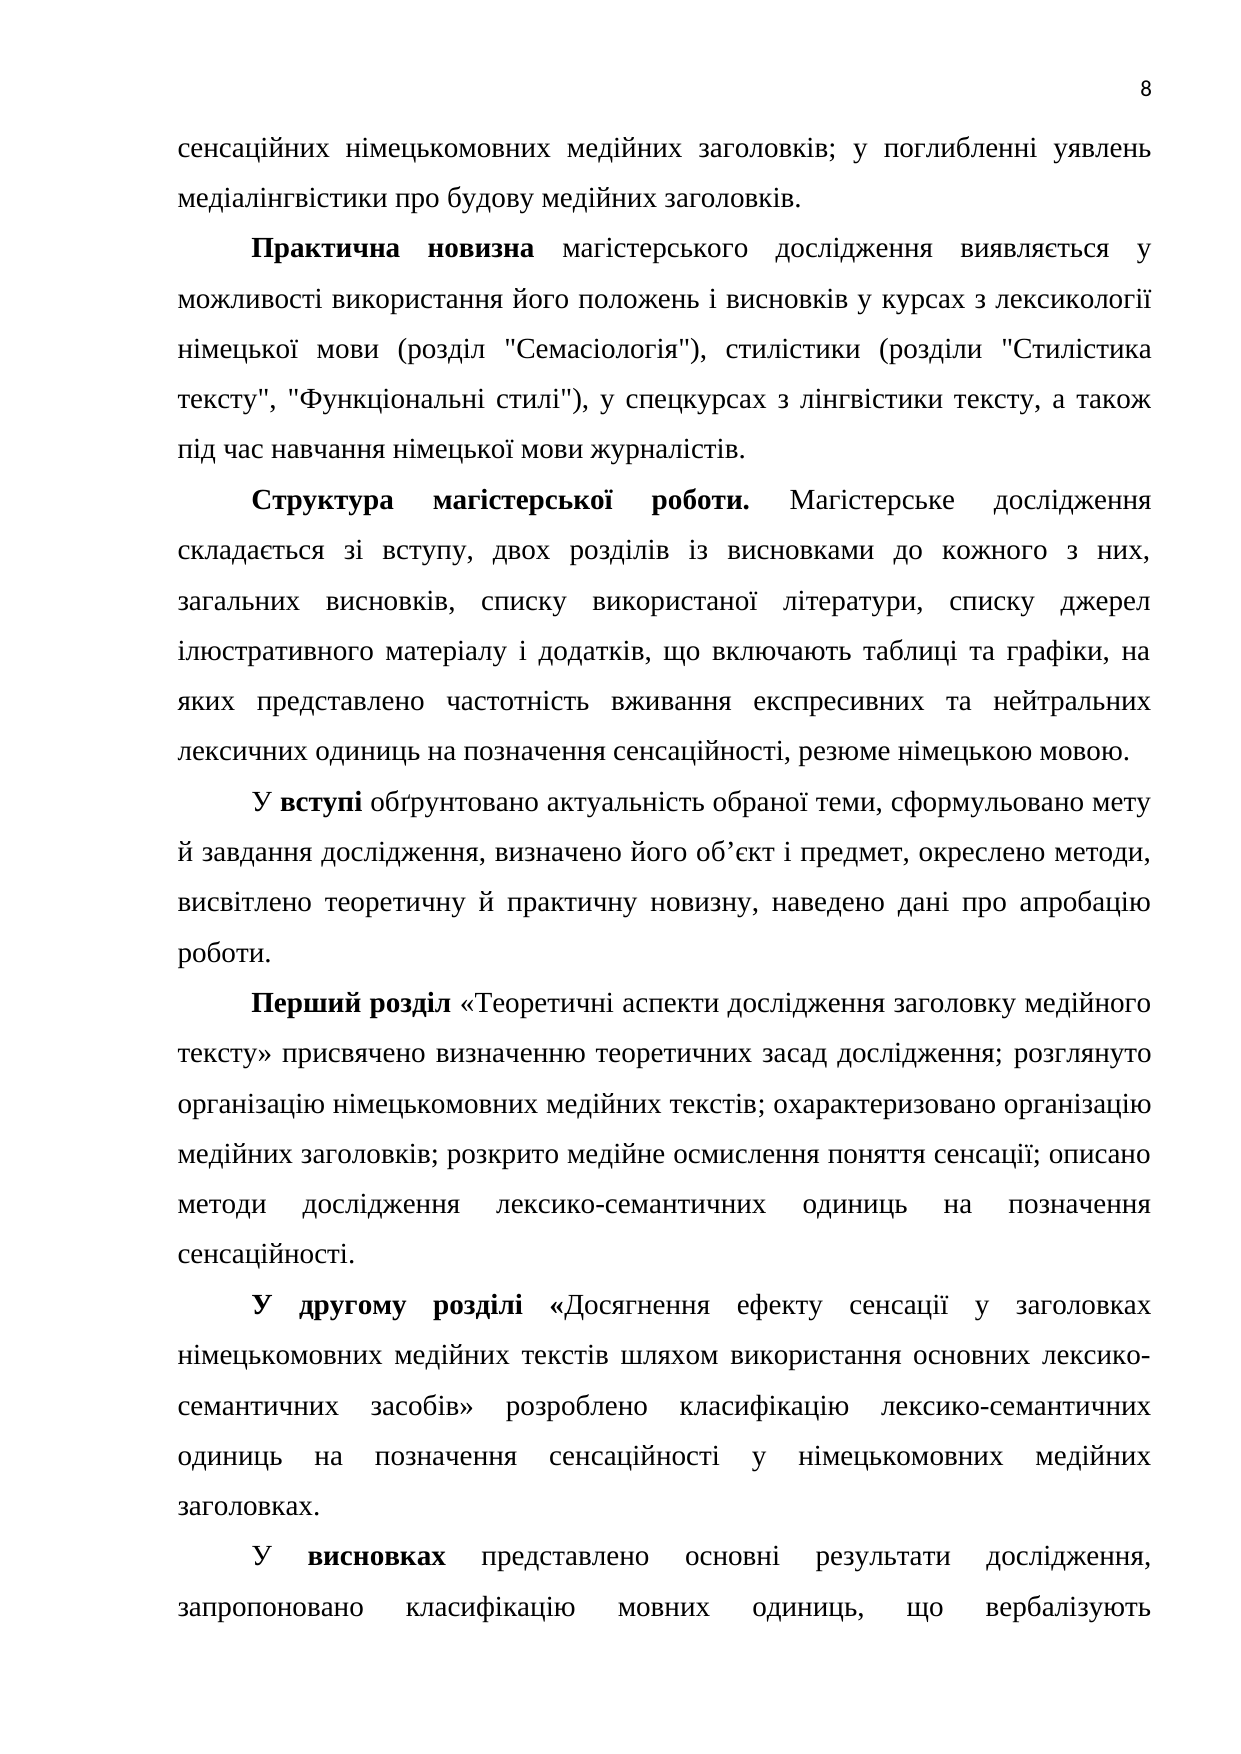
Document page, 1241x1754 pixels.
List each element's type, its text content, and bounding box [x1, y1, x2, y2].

text У вступі обґрунтовано актуальність обраної теми, сформульовано мету й завдання дослідження, визначено його об’єкт і предмет, окреслено методи, висвітлено теоретичну й практичну новизну, наведено дані про апробацію роботи. [177, 784, 1152, 968]
text Структура магістерської роботи. Магістерське дослідження складається зі вступу, двох розділів із висновками до кожного з них, загальних висновків, списку використаної літератури, списку джерел ілюстративного матеріалу і додатків, що включають таблиці та графіки, на яких представлено частотність вживання експресивних та нейтральних лексичних одиниць на позначення сенсаційності, резюме німецькою мовою. [177, 482, 1152, 767]
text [177, 1538, 1152, 1622]
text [177, 130, 1152, 214]
text У другому розділі «Досягнення ефекту сенсації у заголовках німецькомовних медійних текстів шляхом використання основних лексико-семантичних засобів» розроблено класифікацію лексико-семантичних одиниць на позначення сенсаційності у німецькомовних медійних заголовках. [177, 1287, 1152, 1522]
text Практична новизна магістерського дослідження виявляється у можливості використання його положень і висновків у курсах з лексикології німецької мови (розділ "Семасіологія"), стилістики (розділи "Стилістика тексту", "Функціональні стилі"), у спецкурсах з лінгвістики тексту, а також під час навчання німецької мови журналістів. [177, 230, 1152, 465]
text Перший розділ «Теоретичні аспекти дослідження заголовку медійного тексту» присвячено визначенню теоретичних засад дослідження; розглянуто організацію німецькомовних медійних текстів; охарактеризовано організацію медійних заголовків; розкрито медійне осмислення поняття сенсації; описано методи дослідження лексико-семантичних одиниць на позначення сенсаційності. [177, 985, 1152, 1270]
